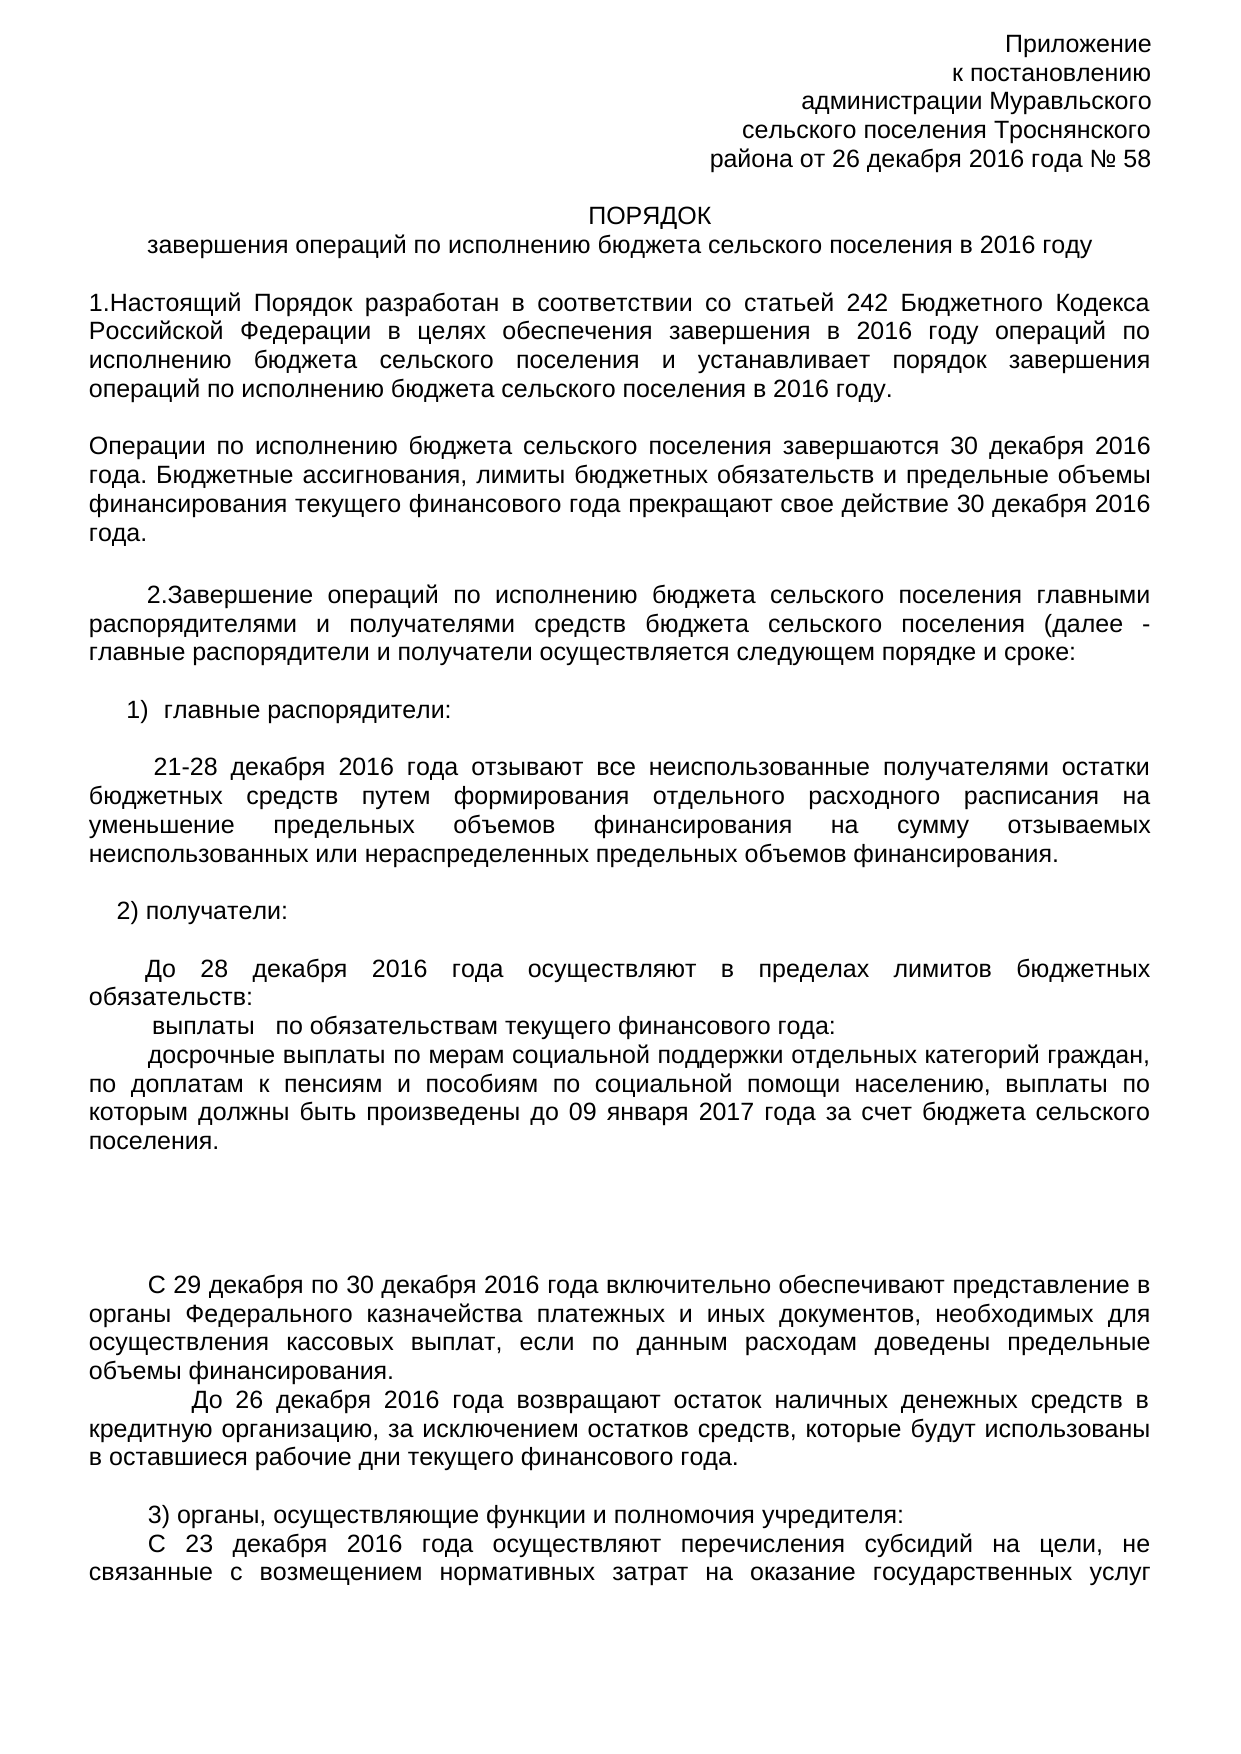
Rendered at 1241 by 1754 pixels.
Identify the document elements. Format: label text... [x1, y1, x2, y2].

text 1.Настоящий Порядок разработан в соответствии со статьей 242 Бюджетного Кодекса Российской Федерации в целях обеспечения завершения в 2016 году операций по исполнению бюджета сельского поселения и устанавливает порядок завершения операций по исполнению бюджета сельского поселения в 2016 году. [89, 287, 1152, 402]
text 3) органы, осуществляющие функции и полномочия учредителя: [89, 1500, 1152, 1528]
text 21-28 декабря 2016 года отзывают все неиспользованные получателями остатки бюджетных средств путем формирования отдельного расходного расписания на уменьшение предельных объемов финансирования на сумму отзываемых неиспользованных или нераспределенных предельных объемов финансирования. [89, 752, 1152, 867]
text сельского поселения Троснянского района от 26 декабря 2016 года № 58 [383, 115, 1152, 172]
text ПОРЯДОК [89, 201, 1152, 230]
text С 29 декабря по 30 декабря 2016 года включительно обеспечивают представление в органы Федерального казначейства платежных и иных документов, необходимых для осуществления кассовых выплат, если по данным расходам доведены предельные объемы финансирования. [89, 1270, 1152, 1385]
text 2.Завершение операций по исполнению бюджета сельского поселения главными распорядителями и получателями средств бюджета сельского поселения (далее - главные распорядители и получатели осуществляется следующем порядке и сроке: [89, 580, 1152, 666]
text администрации Муравльского [89, 86, 1152, 115]
text Операции по исполнению бюджета сельского поселения завершаются 30 декабря 2016 года. Бюджетные ассигнования, лимиты бюджетных обязательств и предельные объемы финансирования текущего финансового года прекращают свое действие 30 декабря 2016 года. [89, 431, 1152, 546]
text Приложение [89, 29, 1152, 57]
text До 28 декабря 2016 года осуществляют в пределах лимитов бюджетных обязательств: [89, 953, 1152, 1011]
text досрочные выплаты по мерам социальной поддержки отдельных категорий граждан, по доплатам к пенсиям и пособиям по социальной помощи населению, выплаты по которым должны быть произведены до 09 января 2017 года за счет бюджета сельского поселения. [89, 1040, 1152, 1155]
text 2) получатели: [89, 896, 1152, 925]
text завершения операций по исполнению бюджета сельского поселения в 2016 году [89, 230, 1152, 259]
list главные распорядители: [126, 695, 1152, 723]
text До 26 декабря 2016 года возвращают остаток наличных денежных средств в кредитную организацию, за исключением остатков средств, которые будут использованы в оставшиеся рабочие дни текущего финансового года. [89, 1385, 1152, 1471]
text выплаты по обязательствам текущего финансового года: [89, 1011, 1152, 1040]
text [89, 1528, 1152, 1586]
text к постановлению [89, 57, 1152, 86]
